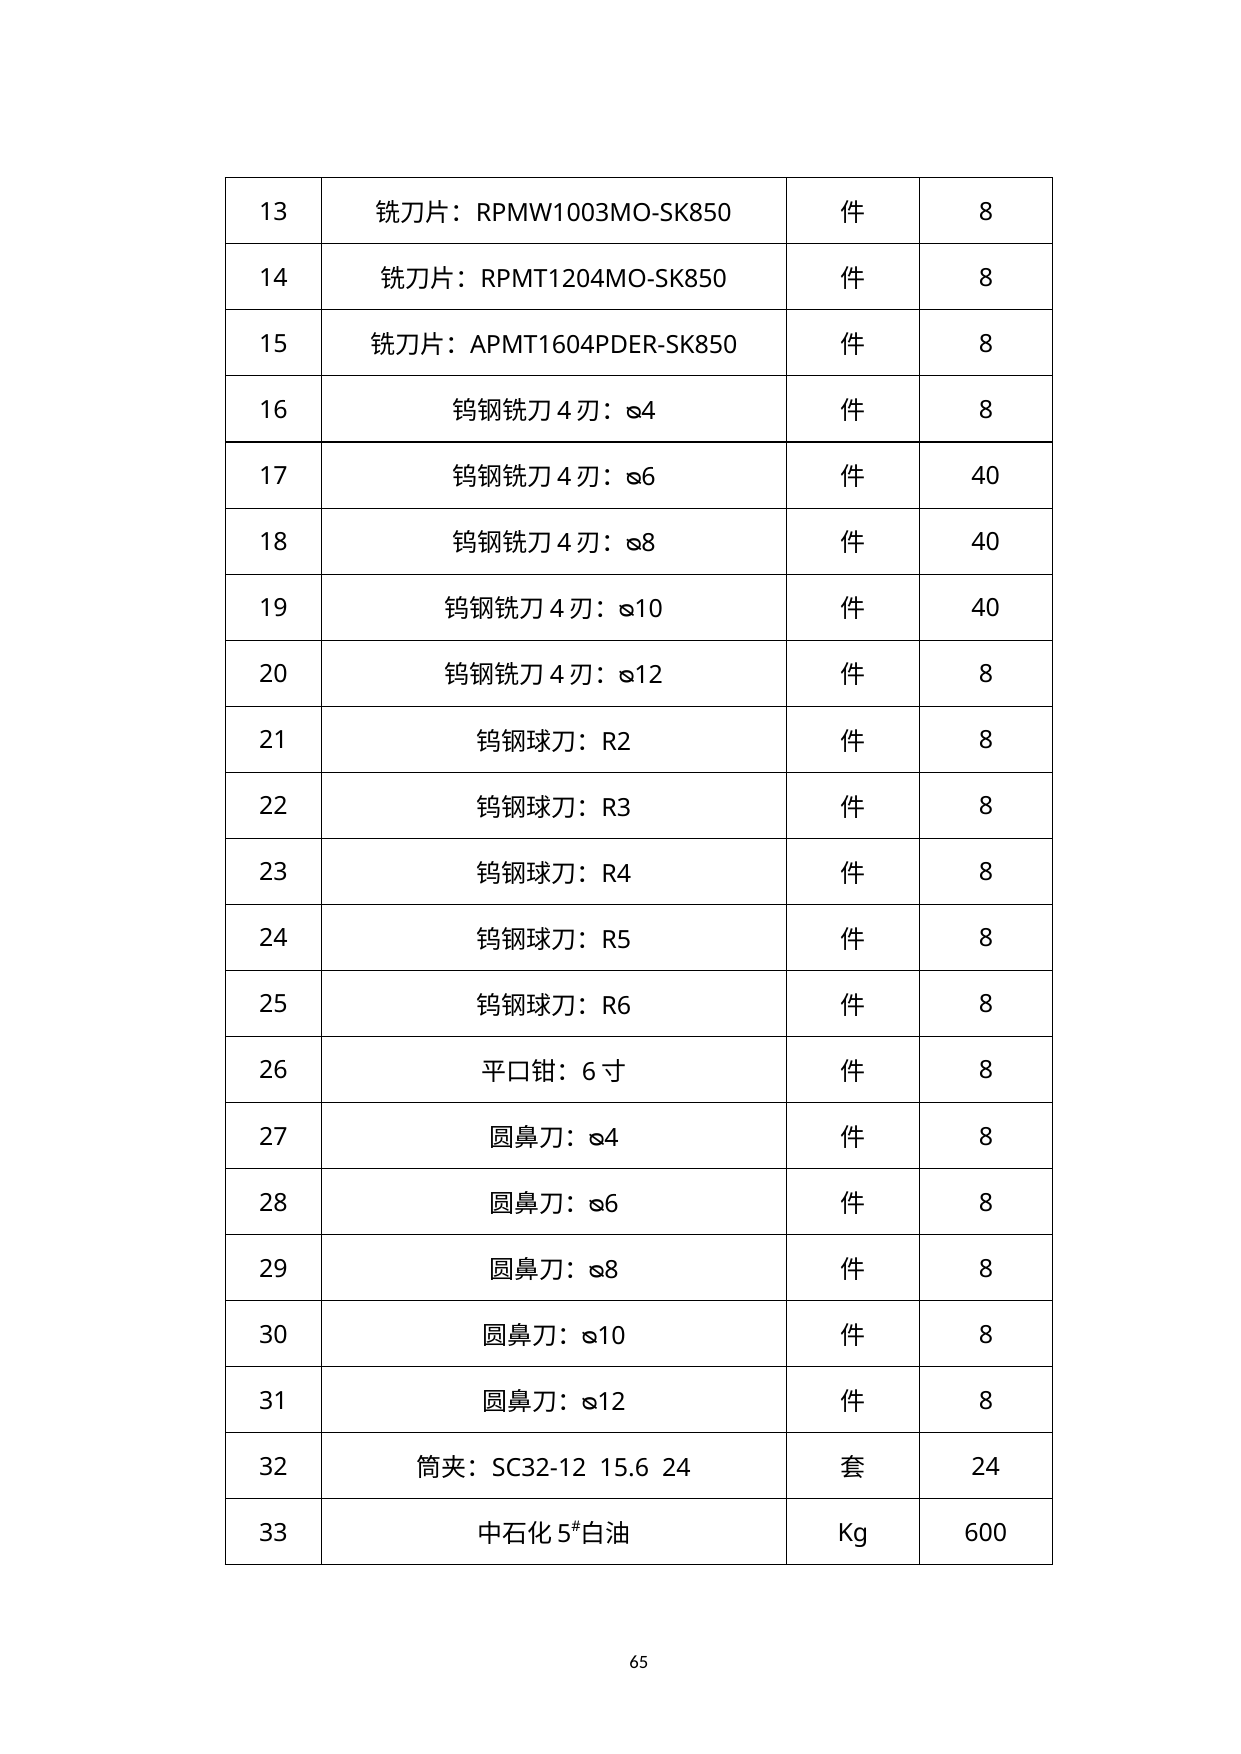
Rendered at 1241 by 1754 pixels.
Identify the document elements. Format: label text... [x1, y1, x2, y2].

table_cell 圆鼻刀：ᴓ12 [322, 1367, 786, 1432]
table_cell 钨钢铣刀4刃：ᴓ10 [322, 575, 786, 639]
table_cell 23 [226, 839, 321, 904]
table_cell 钨钢球刀：R3 [322, 773, 786, 838]
table_cell 8 [920, 1301, 1052, 1366]
table_cell 25 [226, 971, 321, 1036]
table_cell 22 [226, 773, 321, 838]
table_cell 件 [787, 641, 919, 706]
table_cell 钨钢铣刀4刃：ᴓ6 [322, 443, 786, 507]
table_cell 8 [920, 1169, 1052, 1234]
table_cell 中石化5#白油 [322, 1499, 786, 1564]
table_cell 铣刀片：RPMW1003MO-SK850 [322, 178, 786, 243]
table_cell 8 [920, 178, 1052, 243]
table_cell 8 [920, 839, 1052, 904]
table_cell 钨钢球刀：R2 [322, 707, 786, 772]
table_cell 件 [787, 244, 919, 309]
table_cell 18 [226, 509, 321, 573]
table_cell 件 [787, 1301, 919, 1366]
table_cell 8 [920, 1235, 1052, 1300]
table_cell 27 [226, 1103, 321, 1168]
table_cell Kg [787, 1499, 919, 1564]
table_cell 40 [920, 509, 1052, 573]
table_cell 24 [920, 1433, 1052, 1498]
table_cell 8 [920, 1367, 1052, 1432]
table_cell 件 [787, 839, 919, 904]
table_cell 件 [787, 1367, 919, 1432]
table_cell 15 [226, 310, 321, 375]
table_cell 40 [920, 443, 1052, 507]
table_cell 21 [226, 707, 321, 772]
table_cell 24 [226, 905, 321, 970]
table_cell 圆鼻刀：ᴓ10 [322, 1301, 786, 1366]
table_cell 13 [226, 178, 321, 243]
table_cell 8 [920, 971, 1052, 1036]
table_cell 14 [226, 244, 321, 309]
table_cell 铣刀片：APMT1604PDER-SK850 [322, 310, 786, 375]
table_cell 19 [226, 575, 321, 639]
table_cell 20 [226, 641, 321, 706]
table_cell 8 [920, 905, 1052, 970]
table_cell 件 [787, 1169, 919, 1234]
table_cell 31 [226, 1367, 321, 1432]
table_cell 28 [226, 1169, 321, 1234]
table_cell 钨钢球刀：R6 [322, 971, 786, 1036]
table_cell 26 [226, 1037, 321, 1102]
table_cell 8 [920, 707, 1052, 772]
table_cell 8 [920, 310, 1052, 375]
table_cell 圆鼻刀：ᴓ6 [322, 1169, 786, 1234]
table_cell 套 [787, 1433, 919, 1498]
table_cell 钨钢球刀：R5 [322, 905, 786, 970]
table_cell 8 [920, 641, 1052, 706]
table_cell 8 [920, 1103, 1052, 1168]
table_cell 件 [787, 443, 919, 507]
table_cell 30 [226, 1301, 321, 1366]
table_cell 32 [226, 1433, 321, 1498]
table_cell 17 [226, 443, 321, 507]
table_cell 8 [920, 376, 1052, 441]
table_cell 件 [787, 971, 919, 1036]
table_cell 33 [226, 1499, 321, 1564]
table_cell 钨钢铣刀4刃：ᴓ4 [322, 376, 786, 441]
table_cell 600 [920, 1499, 1052, 1564]
table_cell 圆鼻刀：ᴓ8 [322, 1235, 786, 1300]
table_cell 件 [787, 178, 919, 243]
table_cell 8 [920, 773, 1052, 838]
table_cell 圆鼻刀：ᴓ4 [322, 1103, 786, 1168]
table_cell 件 [787, 1235, 919, 1300]
table_cell 平口钳：6寸 [322, 1037, 786, 1102]
table_cell 件 [787, 1037, 919, 1102]
table_cell 16 [226, 376, 321, 441]
table_cell 筒夹：SC32-12 15.6 24 [322, 1433, 786, 1498]
table_cell 件 [787, 509, 919, 573]
table_cell 8 [920, 1037, 1052, 1102]
table_cell 8 [920, 244, 1052, 309]
table_cell 件 [787, 905, 919, 970]
table_cell 40 [920, 575, 1052, 639]
table_cell 钨钢铣刀4刃：ᴓ8 [322, 509, 786, 573]
table_cell 件 [787, 707, 919, 772]
table_cell 件 [787, 773, 919, 838]
table_cell 件 [787, 310, 919, 375]
table_cell 件 [787, 575, 919, 639]
table_cell 件 [787, 376, 919, 441]
table_cell 铣刀片：RPMT1204MO-SK850 [322, 244, 786, 309]
table_cell 件 [787, 1103, 919, 1168]
table_cell 钨钢铣刀4刃：ᴓ12 [322, 641, 786, 706]
table_cell 钨钢球刀：R4 [322, 839, 786, 904]
table_cell 29 [226, 1235, 321, 1300]
